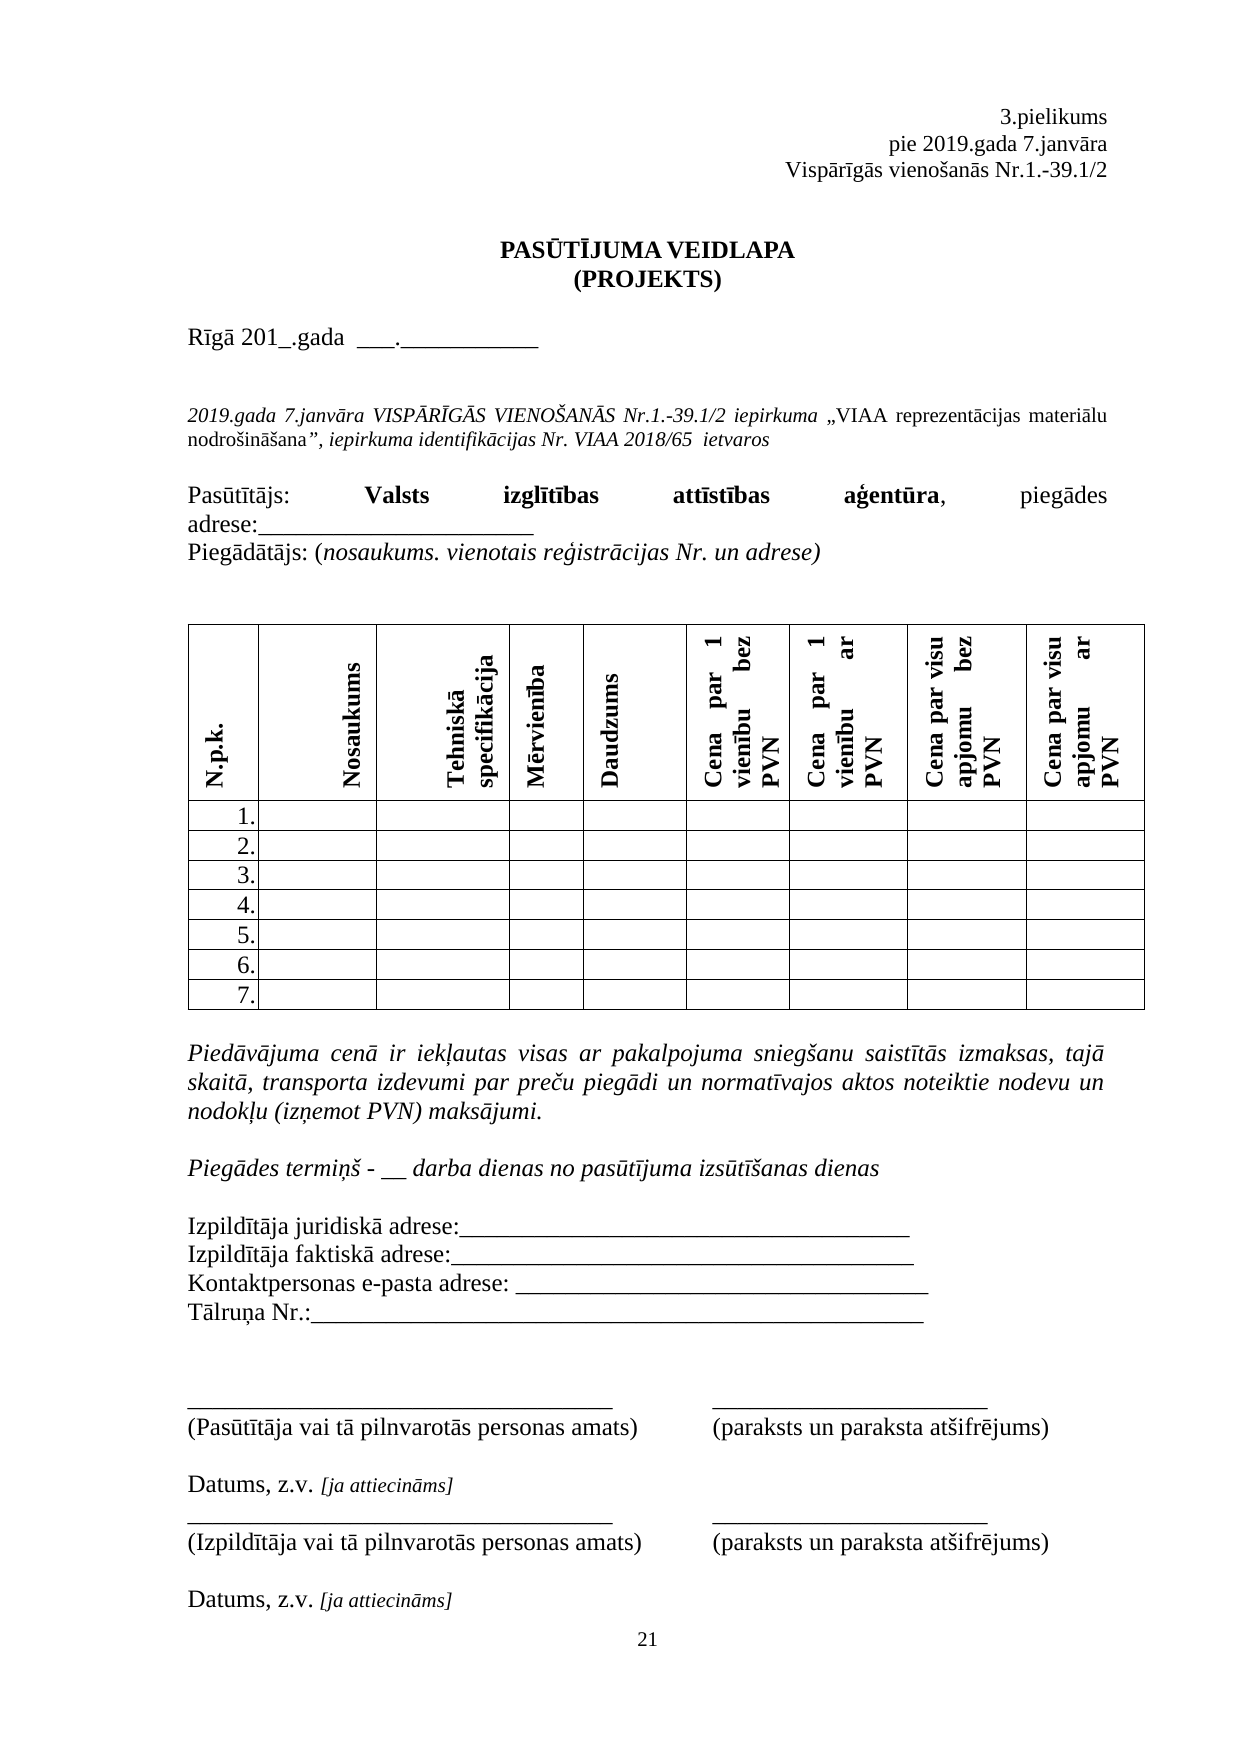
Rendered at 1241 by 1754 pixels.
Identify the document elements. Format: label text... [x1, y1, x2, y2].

table_cell [189, 980, 258, 1008]
table_cell [790, 950, 907, 979]
table_cell [189, 890, 258, 919]
table_cell [687, 831, 789, 859]
title PASŪTĪJUMA VEIDLAPA [187, 235, 1107, 264]
table_cell [259, 980, 376, 1008]
table_cell [790, 801, 907, 830]
table_cell [1027, 861, 1144, 889]
table_header Daudzums [584, 625, 686, 800]
table_cell [259, 950, 376, 979]
table_cell [790, 890, 907, 919]
text Datums, z.v. [ja attiecināms] [187, 1469, 1118, 1498]
table_cell [584, 920, 686, 949]
table_cell [584, 950, 686, 979]
table_cell [584, 801, 686, 830]
table_header Cena par 1 vienību bez PVN [687, 625, 789, 800]
text Izpildītāja juridiskā adrese:____________________________________ [187, 1211, 1117, 1239]
table_cell [687, 890, 789, 919]
table_cell [510, 861, 583, 889]
table_cell [510, 890, 583, 919]
table_cell [584, 980, 686, 1008]
table_cell [687, 920, 789, 949]
text (Pasūtītāja vai tā pilnvarotās personas amats) (paraksts un paraksta atšifrējums) [187, 1412, 1117, 1441]
table_cell [189, 801, 258, 830]
text Piedāvājuma cenā ir iekļautas visas ar pakalpojuma sniegšanu saistītās izmaksas, tajā skaitā, transporta izdevumi par preču piegādi un normatīvajos aktos noteiktie nodevu un nodokļu (izņemot PVN) maksājumi. [187, 1038, 1107, 1124]
table_cell [259, 831, 376, 859]
text pie 2019.gada 7.janvāra [187, 130, 1107, 156]
text Piegādes termiņš - __ darba dienas no pasūtījuma izsūtīšanas dienas [187, 1153, 1107, 1182]
table_cell [584, 831, 686, 859]
table_cell [510, 980, 583, 1008]
table_cell [687, 861, 789, 889]
text 3.pielikums [187, 103, 1107, 130]
text Vispārīgās vienošanās Nr.1.-39.1/2 [187, 156, 1107, 182]
text Pasūtītājs: Valsts izglītības attīstības aģentūra, piegādes adrese:______________________ [187, 480, 1107, 537]
table_cell [790, 980, 907, 1008]
table_cell [510, 920, 583, 949]
table_header N.p.k. [189, 625, 258, 800]
table_cell [189, 861, 258, 889]
table_cell [259, 861, 376, 889]
table_cell [259, 801, 376, 830]
table_cell [377, 831, 509, 859]
table_cell [908, 950, 1026, 979]
table_header Cena par 1 vienību ar PVN [790, 625, 907, 800]
table_cell [1027, 920, 1144, 949]
table_cell [1027, 801, 1144, 830]
table_cell [908, 801, 1026, 830]
table_cell [1027, 890, 1144, 919]
table_cell [377, 920, 509, 949]
table_header Mērvienība [510, 625, 583, 800]
table_header Cena par visu apjomu ar PVN [1027, 625, 1144, 800]
table_cell [510, 801, 583, 830]
table_cell [790, 831, 907, 859]
table_cell [1027, 980, 1144, 1008]
table_cell [908, 890, 1026, 919]
table_header Tehniskā specifikācija [377, 625, 509, 800]
table_cell [259, 890, 376, 919]
table_cell [1027, 831, 1144, 859]
table_cell [790, 920, 907, 949]
table_cell [687, 980, 789, 1008]
text Izpildītāja faktiskā adrese:_____________________________________ [187, 1239, 1117, 1268]
table_cell [377, 890, 509, 919]
table_cell [259, 920, 376, 949]
table_cell [584, 861, 686, 889]
text __________________________________ ______________________ [187, 1383, 1117, 1412]
table_cell [1027, 950, 1144, 979]
text Rīgā 201_.gada ___.___________ [187, 322, 1107, 350]
text 2019.gada 7.janvāra VISPĀRĪGĀS VIENOŠANĀS Nr.1.-39.1/2 iepirkuma „VIAA reprezentācijas materiālu nodrošināšana”, iepirkuma identifikācijas Nr. VIAA 2018/65 ietvaros [187, 403, 1107, 451]
table_cell [377, 861, 509, 889]
table_cell [687, 950, 789, 979]
text Tālruņa Nr.:_________________________________________________ [187, 1297, 1117, 1326]
text Datums, z.v. [ja attiecināms] [187, 1584, 1118, 1613]
table_cell [377, 801, 509, 830]
table_cell [510, 831, 583, 859]
table_cell [189, 950, 258, 979]
table_cell [377, 950, 509, 979]
table_cell [510, 950, 583, 979]
text Piegādātājs: (nosaukums. vienotais reģistrācijas Nr. un adrese) [187, 537, 1107, 566]
table_cell [584, 890, 686, 919]
subtitle (PROJEKTS) [187, 264, 1107, 293]
table_cell [377, 980, 509, 1008]
text Kontaktpersonas e-pasta adrese: _________________________________ [187, 1268, 1117, 1297]
table_header Nosaukums [259, 625, 376, 800]
table_cell [908, 920, 1026, 949]
text __________________________________ ______________________ [187, 1498, 1117, 1527]
table_cell [908, 861, 1026, 889]
table_cell [189, 831, 258, 859]
table_cell [790, 861, 907, 889]
table_cell [687, 801, 789, 830]
table_cell [908, 980, 1026, 1008]
table_cell [908, 831, 1026, 859]
text (Izpildītāja vai tā pilnvarotās personas amats) (paraksts un paraksta atšifrējums) [187, 1527, 1117, 1556]
table_header Cena par visu apjomu bez PVN [908, 625, 1026, 800]
table_cell [189, 920, 258, 949]
